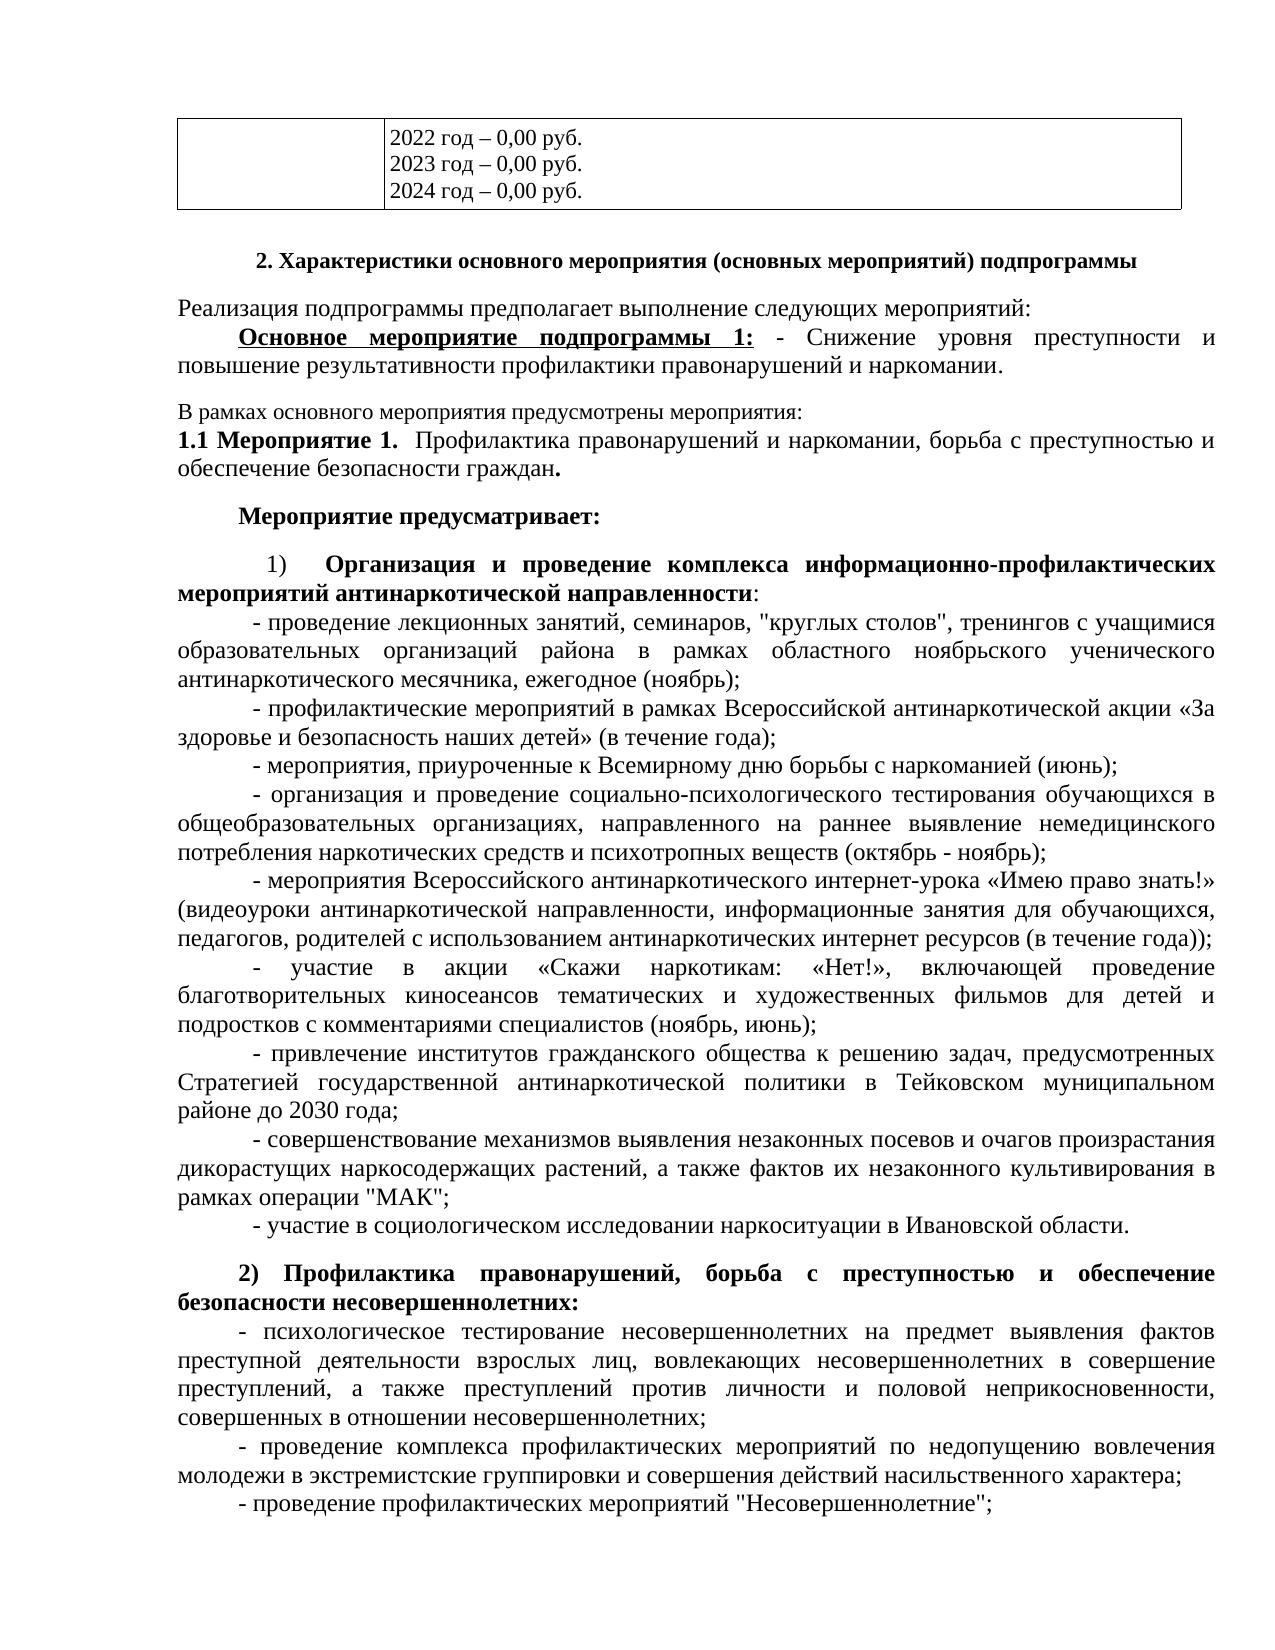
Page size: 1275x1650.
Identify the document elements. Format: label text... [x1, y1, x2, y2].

text - участие в акции «Скажи наркотикам: «Нет!», включающей проведение благотворительных киносеансов тематических и художественных фильмов для детей и подростков с комментариями специалистов (ноябрь, июнь); [177, 952, 1216, 1038]
text Основное мероприятие подпрограммы 1: - Снижение уровня преступности и повышение результативности профилактики правонарушений и наркомании. [177, 322, 1216, 379]
text - профилактические мероприятий в рамках Всероссийской антинаркотической акции «За здоровье и безопасность наших детей» (в течение года); [177, 693, 1216, 751]
text Мероприятие предусматривает: [177, 501, 1216, 530]
text - участие в социологическом исследовании наркоситуации в Ивановской области. [177, 1211, 1216, 1239]
text - мероприятия Всероссийского антинаркотического интернет-урока «Имею право знать!» (видеоуроки антинаркотической направленности, информационные занятия для обучающихся, педагогов, родителей с использованием антинаркотических интернет ресурсов (в течение года)); [177, 866, 1216, 952]
text В рамках основного мероприятия предусмотрены мероприятия: [177, 398, 1216, 425]
text - проведение профилактических мероприятий "Несовершеннолетние"; [177, 1488, 1216, 1517]
text - организация и проведение социально-психологического тестирования обучающихся в общеобразовательных организациях, направленного на раннее выявление немедицинского потребления наркотических средств и психотропных веществ (октябрь - ноябрь); [177, 779, 1216, 866]
text - мероприятия, приуроченные к Всемирному дню борьбы с наркоманией (июнь); [177, 751, 1216, 779]
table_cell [385, 119, 1181, 209]
text 2) Профилактика правонарушений, борьба с преступностью и обеспечение безопасности несовершеннолетних: [177, 1258, 1216, 1316]
text 1.1 Мероприятие 1. Профилактика правонарушений и наркомании, борьба с преступностью и обеспечение безопасности граждан. [177, 425, 1216, 482]
list Организация и проведение комплекса информационно-профилактических мероприятий антинаркотической направленности: [177, 549, 1216, 607]
text Реализация подпрограммы предполагает выполнение следующих мероприятий: [177, 293, 1216, 322]
text - совершенствование механизмов выявления незаконных посевов и очагов произрастания дикорастущих наркосодержащих растений, а также фактов их незаконного культивирования в рамках операции "МАК"; [177, 1124, 1216, 1211]
text 2. Характеристики основного мероприятия (основных мероприятий) подпрограммы [177, 247, 1216, 274]
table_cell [178, 119, 384, 209]
text - психологическое тестирование несовершеннолетних на предмет выявления фактов преступной деятельности взрослых лиц, вовлекающих несовершеннолетних в совершение преступлений, а также преступлений против личности и половой неприкосновенности, совершенных в отношении несовершеннолетних; [177, 1316, 1216, 1431]
text - привлечение институтов гражданского общества к решению задач, предусмотренных Стратегией государственной антинаркотической политики в Тейковском муниципальном районе до 2030 года; [177, 1038, 1216, 1124]
text - проведение комплекса профилактических мероприятий по недопущению вовлечения молодежи в экстремистские группировки и совершения действий насильственного характера; [177, 1431, 1216, 1488]
text - проведение лекционных занятий, семинаров, "круглых столов", тренингов с учащимися образовательных организаций района в рамках областного ноябрьского ученического антинаркотического месячника, ежегодное (ноябрь); [177, 607, 1216, 693]
